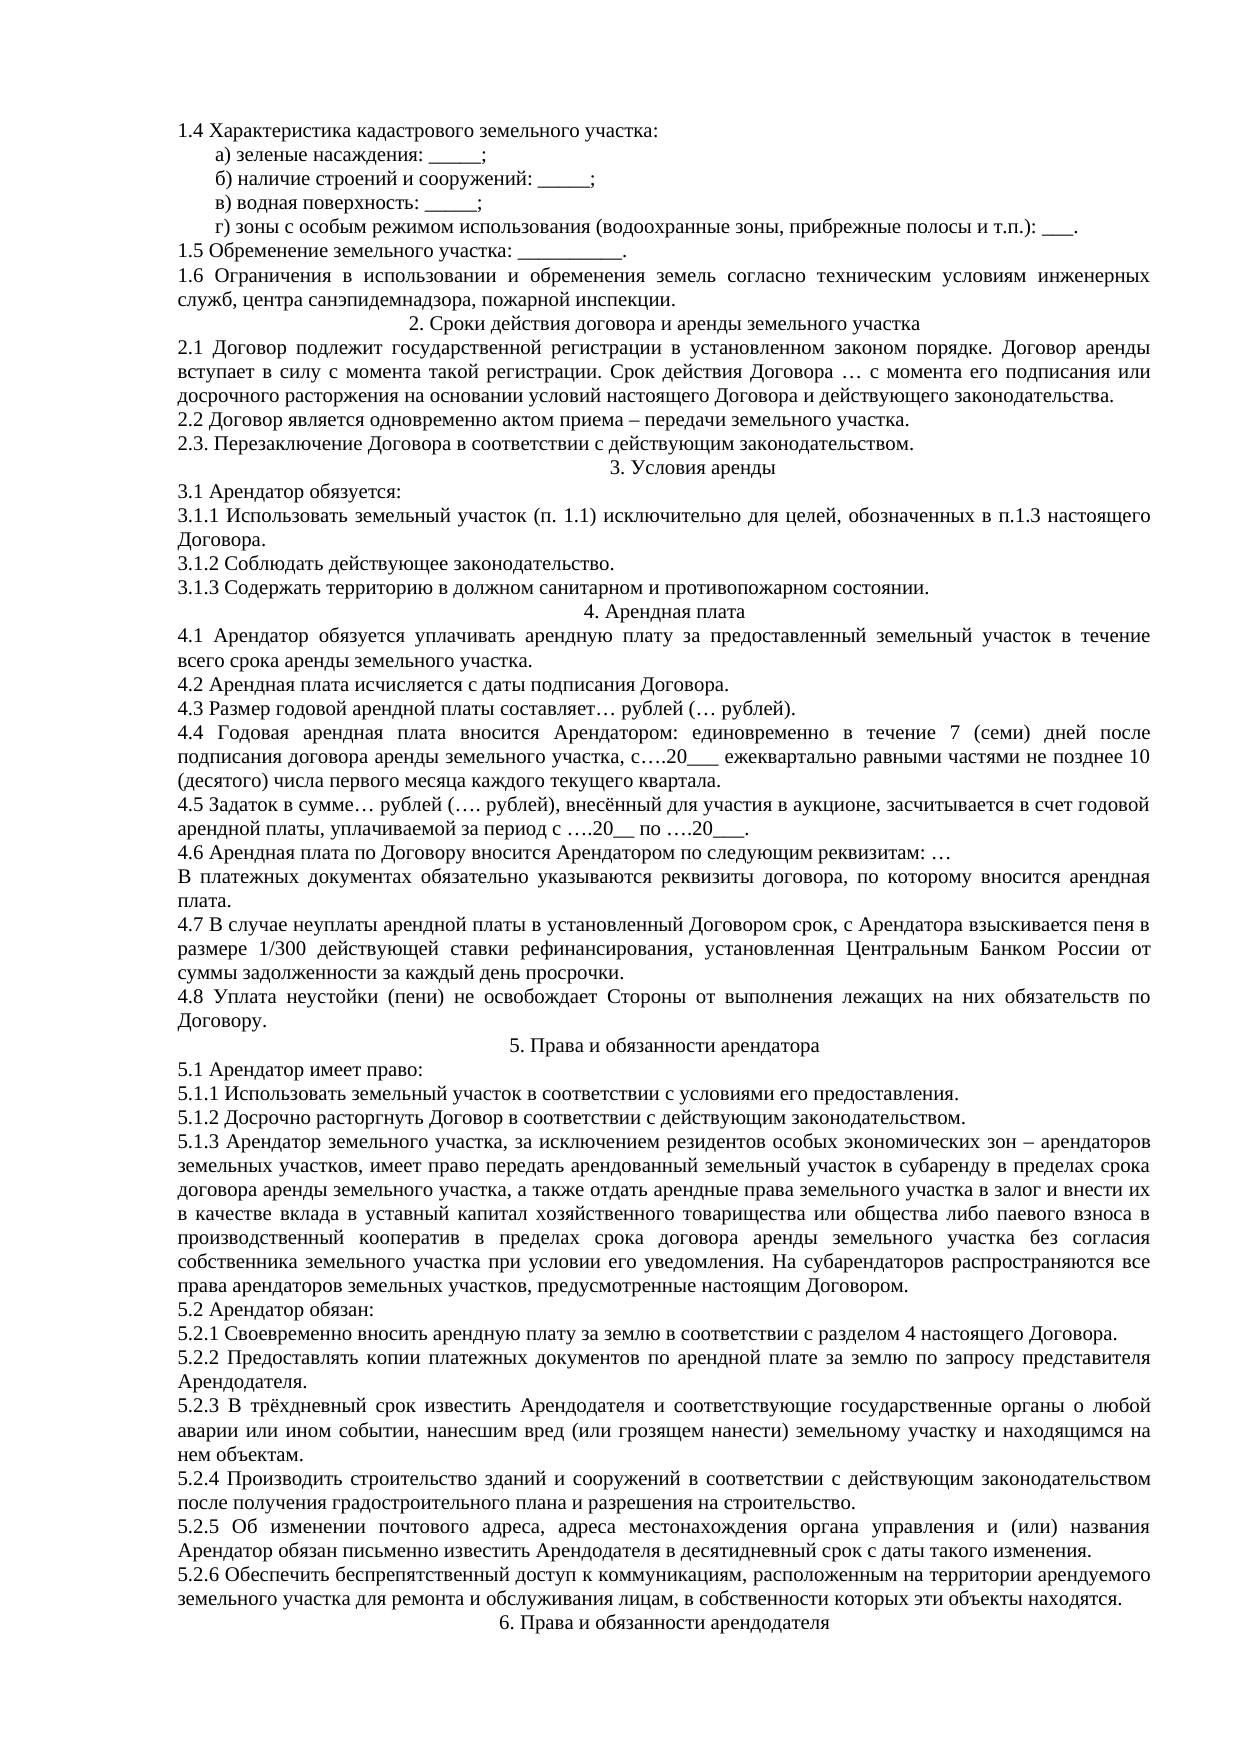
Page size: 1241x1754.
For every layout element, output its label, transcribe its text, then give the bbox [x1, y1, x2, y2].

text 3. Условия аренды [177, 455, 1152, 479]
text 5.2.1 Своевременно вносить арендную плату за землю в соответствии с разделом 4 настоящего Договора. [177, 1321, 1152, 1345]
text 1.5 Обременение земельного участка: __________. [177, 238, 1152, 262]
text 3.1 Арендатор обязуется: [177, 479, 1152, 503]
text 5.1.2 Досрочно расторгнуть Договор в соответствии с действующим законодательством. [177, 1105, 1152, 1129]
text 5.2.2 Предоставлять копии платежных документов по арендной плате за землю по запросу представителя Арендодателя. [177, 1345, 1152, 1393]
text 4.5 Задаток в сумме… рублей (…. рублей), внесённый для участия в аукционе, засчитывается в счет годовой арендной платы, уплачиваемой за период с ….20__ по ….20___. [177, 792, 1152, 840]
text 3.1.3 Содержать территорию в должном санитарном и противопожарном состоянии. [177, 575, 1152, 599]
text 4.1 Арендатор обязуется уплачивать арендную плату за предоставленный земельный участок в течение всего срока аренды земельного участка. [177, 623, 1152, 672]
text г) зоны с особым режимом использования (водоохранные зоны, прибрежные полосы и т.п.): ___. [177, 214, 1152, 238]
text в) водная поверхность: _____; [177, 190, 1152, 214]
text В платежных документах обязательно указываются реквизиты договора, по которому вносится арендная плата. [177, 864, 1152, 912]
text 5.1.3 Арендатор земельного участка, за исключением резидентов особых экономических зон – арендаторов земельных участков, имеет право передать арендованный земельный участок в субаренду в пределах срока договора аренды земельного участка, а также отдать арендные права земельного участка в залог и внести их в качестве вклада в уставный капитал хозяйственного товарищества или общества либо паевого взноса в производственный кооператив в пределах срока договора аренды земельного участка без согласия собственника земельного участка при условии его уведомления. На субарендаторов распространяются все права арендаторов земельных участков, предусмотренные настоящим Договором. [177, 1129, 1152, 1297]
text 1.6 Ограничения в использовании и обременения земель согласно техническим условиям инженерных служб, центра санэпидемнадзора, пожарной инспекции. [177, 262, 1152, 311]
text 2.3. Перезаключение Договора в соответствии с действующим законодательством. [177, 431, 1152, 455]
text а) зеленые насаждения: _____; [177, 142, 1152, 166]
text 5. Права и обязанности арендатора [177, 1032, 1152, 1057]
text 1.4 Характеристика кадастрового земельного участка: [177, 118, 1152, 142]
text 4. Арендная плата [177, 599, 1152, 623]
text 5.2.6 Обеспечить беспрепятственный доступ к коммуникациям, расположенным на территории арендуемого земельного участка для ремонта и обслуживания лицам, в собственности которых эти объекты находятся. [177, 1562, 1152, 1610]
text 5.1.1 Использовать земельный участок в соответствии с условиями его предоставления. [177, 1081, 1152, 1105]
text 4.4 Годовая арендная плата вносится Арендатором: единовременно в течение 7 (семи) дней после подписания договора аренды земельного участка, с….20___ ежеквартально равными частями не позднее 10 (десятого) числа первого месяца каждого текущего квартала. [177, 720, 1152, 792]
text 6. Права и обязанности арендодателя [177, 1610, 1152, 1634]
text 4.2 Арендная плата исчисляется с даты подписания Договора. [177, 672, 1152, 696]
text 2.1 Договор подлежит государственной регистрации в установленном законом порядке. Договор аренды вступает в силу с момента такой регистрации. Срок действия Договора … с момента его подписания или досрочного расторжения на основании условий настоящего Договора и действующего законодательства. [177, 335, 1152, 407]
text 2.2 Договор является одновременно актом приема – передачи земельного участка. [177, 407, 1152, 431]
text 5.2.5 Об изменении почтового адреса, адреса местонахождения органа управления и (или) названия Арендатор обязан письменно известить Арендодателя в десятидневный срок с даты такого изменения. [177, 1514, 1152, 1562]
text 5.2.3 В трёхдневный срок известить Арендодателя и соответствующие государственные органы о любой аварии или ином событии, нанесшим вред (или грозящем нанести) земельному участку и находящимся на нем объектам. [177, 1393, 1152, 1466]
text 5.2 Арендатор обязан: [177, 1297, 1152, 1321]
text 2. Сроки действия договора и аренды земельного участка [177, 311, 1152, 335]
text 5.1 Арендатор имеет право: [177, 1057, 1152, 1081]
text 4.3 Размер годовой арендной платы составляет… рублей (… рублей). [177, 696, 1152, 720]
text 5.2.4 Производить строительство зданий и сооружений в соответствии с действующим законодательством после получения градостроительного плана и разрешения на строительство. [177, 1466, 1152, 1514]
text 4.7 В случае неуплаты арендной платы в установленный Договором срок, с Арендатора взыскивается пеня в размере 1/300 действующей ставки рефинансирования, установленная Центральным Банком России от суммы задолженности за каждый день просрочки. [177, 912, 1152, 984]
text 4.6 Арендная плата по Договору вносится Арендатором по следующим реквизитам: … [177, 840, 1152, 864]
text 3.1.1 Использовать земельный участок (п. 1.1) исключительно для целей, обозначенных в п.1.3 настоящего Договора. [177, 503, 1152, 551]
text 4.8 Уплата неустойки (пени) не освобождает Стороны от выполнения лежащих на них обязательств по Договору. [177, 984, 1152, 1032]
text б) наличие строений и сооружений: _____; [177, 166, 1152, 190]
text 3.1.2 Соблюдать действующее законодательство. [177, 551, 1152, 575]
